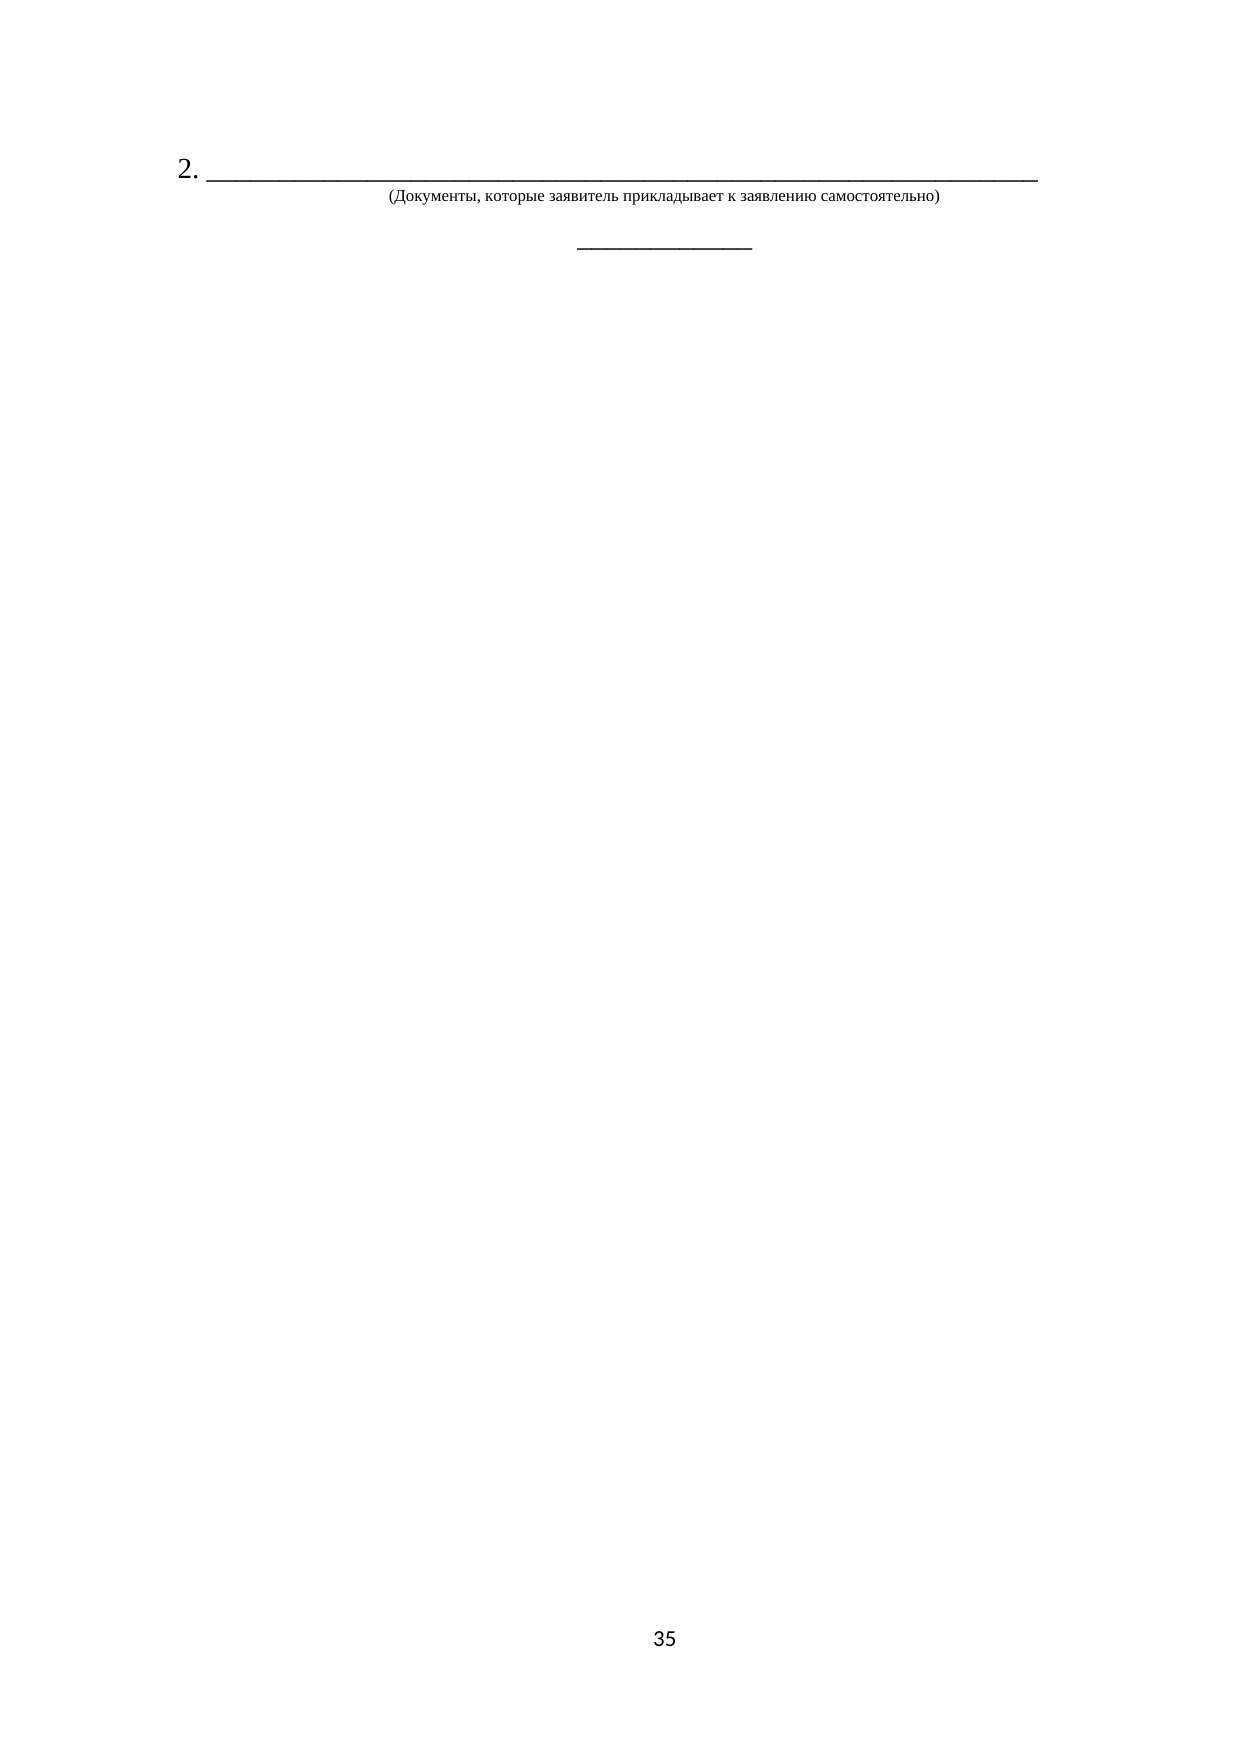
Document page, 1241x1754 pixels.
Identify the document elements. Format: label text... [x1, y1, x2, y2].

text ____________ [177, 219, 1152, 252]
text 2. _________________________________________________________ [177, 152, 1152, 185]
text (Документы, которые заявитель прикладывает к заявлению самостоятельно) [177, 185, 1152, 219]
